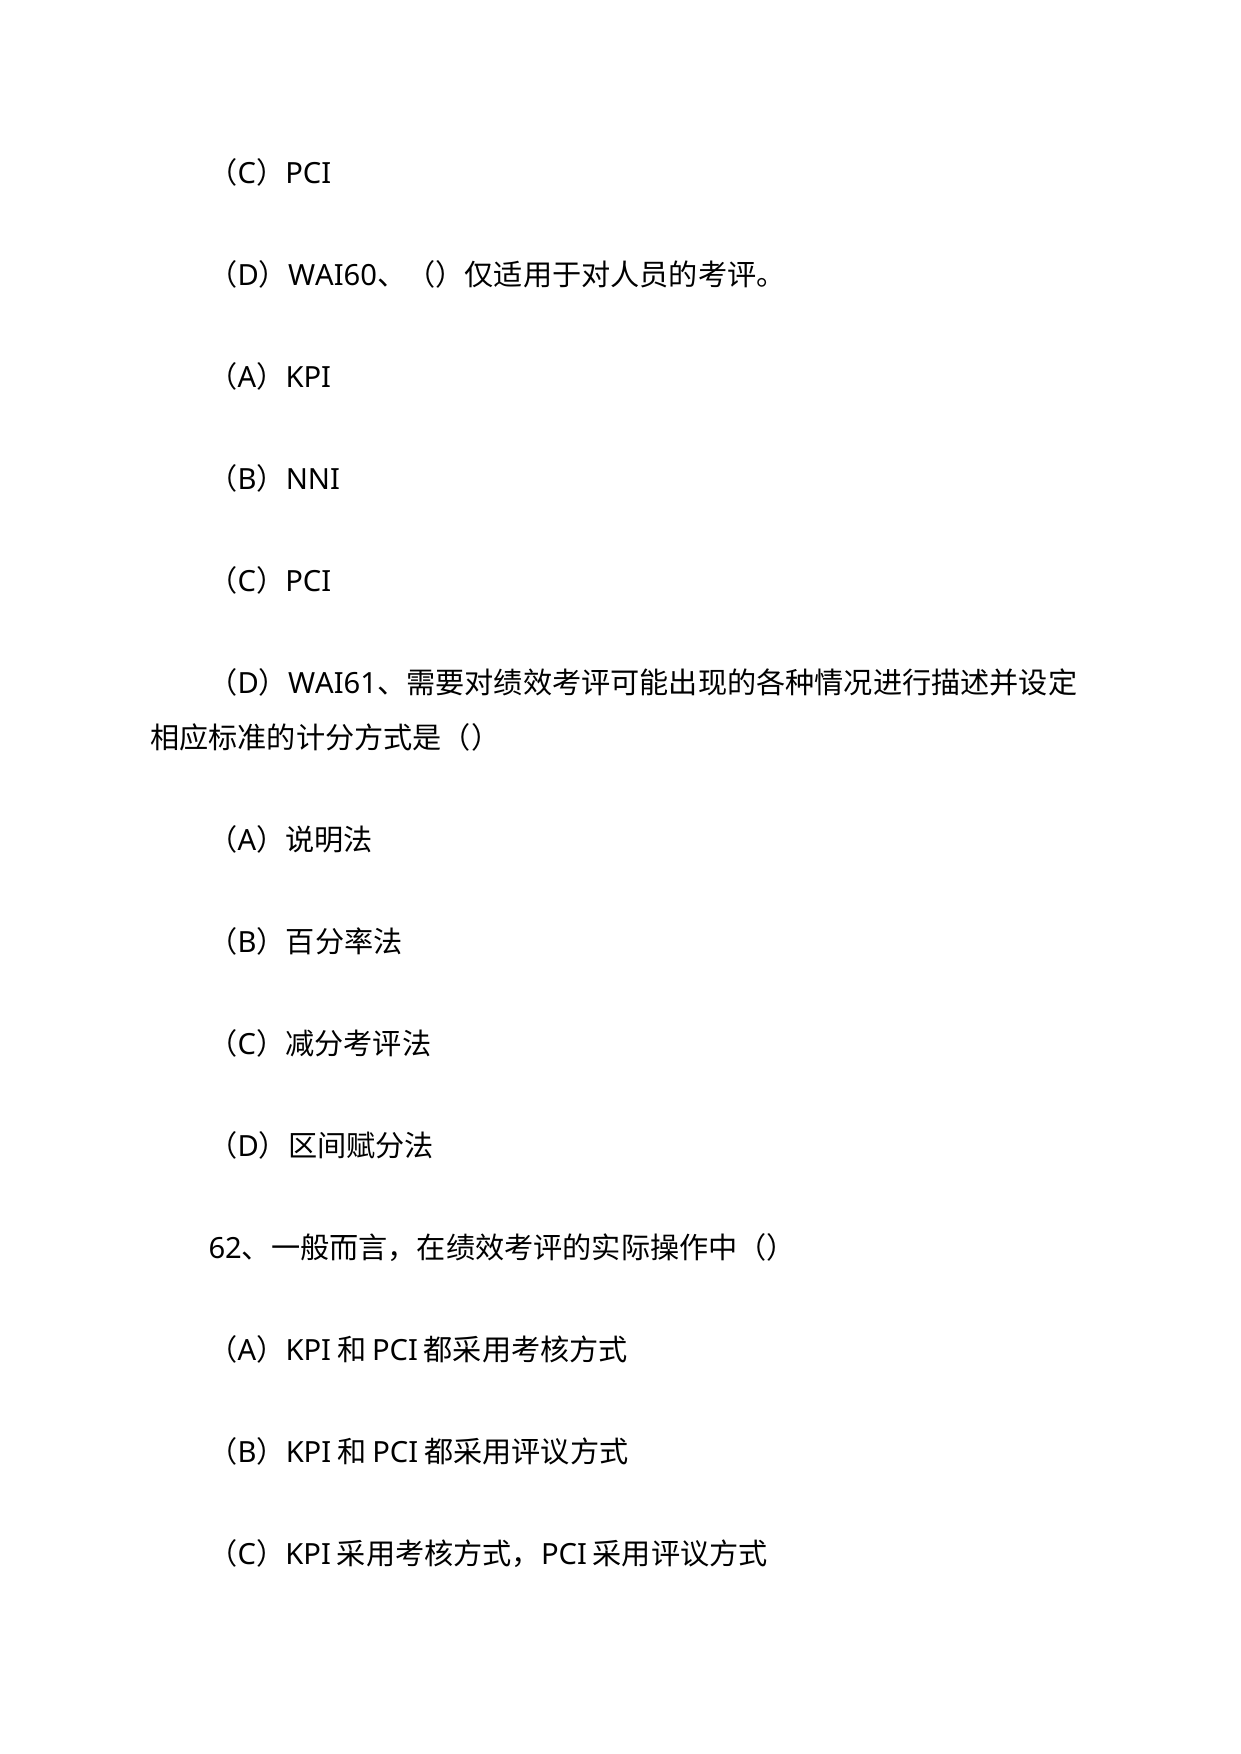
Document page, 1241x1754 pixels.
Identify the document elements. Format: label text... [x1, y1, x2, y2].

text （D）区间赋分法 [150, 1123, 1090, 1165]
text （C）PCI [150, 150, 1090, 192]
text （D）WAI61、需要对绩效考评可能出现的各种情况进行描述并设定相应标准的计分方式是（） [150, 660, 1090, 757]
text （D）WAI60、（）仅适用于对人员的考评。 [150, 252, 1090, 294]
text （A）KPI [150, 354, 1090, 396]
text （B）NNI [150, 456, 1090, 498]
text （C）减分考评法 [150, 1021, 1090, 1063]
text （A）说明法 [150, 817, 1090, 859]
text （B）百分率法 [150, 919, 1090, 961]
text （C）KPI采用考核方式，PCI采用评议方式 [150, 1531, 1090, 1573]
text 62、一般而言，在绩效考评的实际操作中（） [150, 1224, 1090, 1267]
text （B）KPI和PCI都采用评议方式 [150, 1428, 1090, 1471]
text （A）KPI和PCI都采用考核方式 [150, 1327, 1090, 1369]
text （C）PCI [150, 558, 1090, 600]
